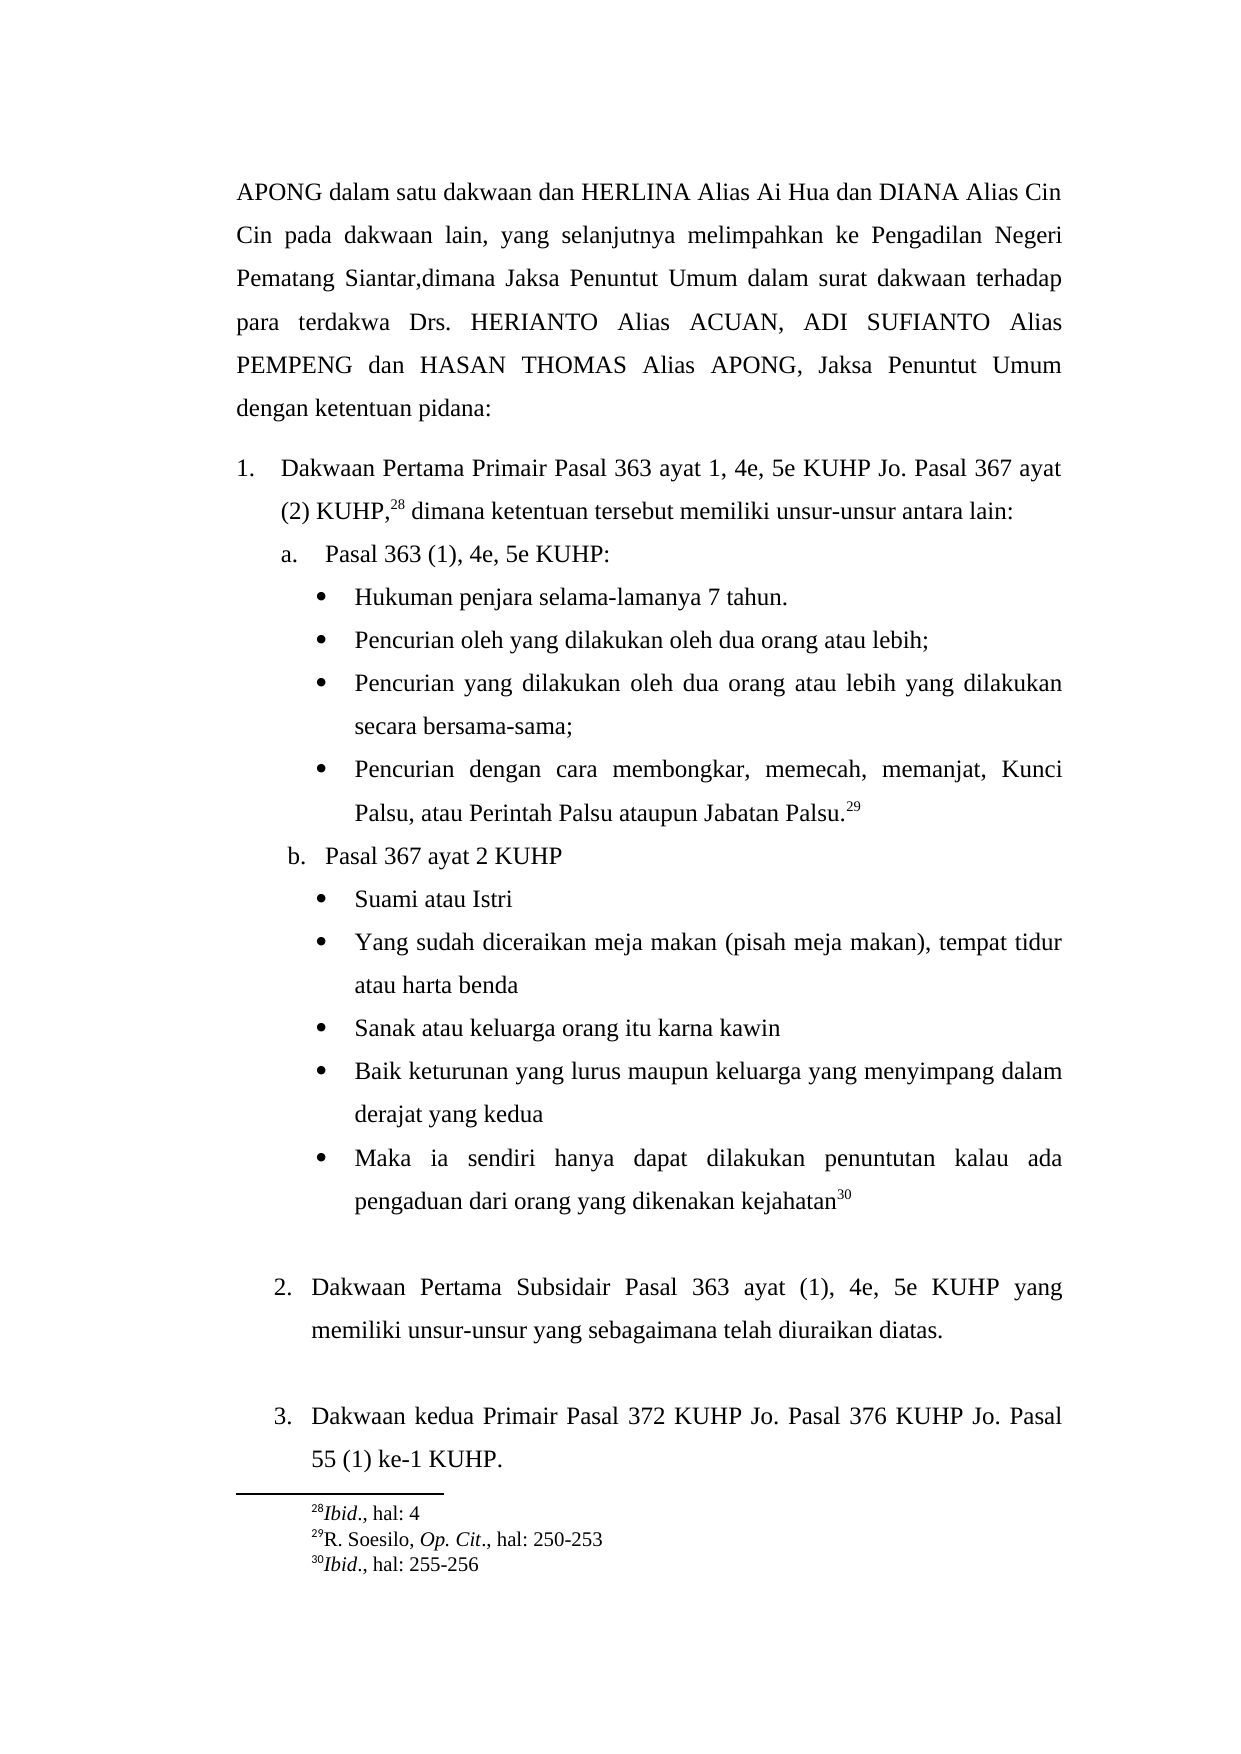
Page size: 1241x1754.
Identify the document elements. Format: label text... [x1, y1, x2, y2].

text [236, 177, 1063, 422]
list Pencurian dengan cara membongkar, memecah, memanjat, Kunci Palsu, atau Perintah Palsu ataupun Jabatan Palsu. [317, 754, 1063, 826]
list Dakwaan Pertama Subsidair Pasal 363 ayat (1), 4e, 5e KUHP yang memiliki unsur-unsur yang sebagaimana telah diuraikan diatas. [274, 1272, 1063, 1344]
list Hukuman penjara selama-lamanya 7 tahun. [317, 582, 1063, 611]
list Pasal 367 ayat 2 KUHP [287, 841, 1063, 869]
list Dakwaan Pertama Primair Pasal 363 ayat 1, 4e, 5e KUHP Jo. Pasal 367 ayat (2) KUHP, dimana ketentuan tersebut memiliki unsur-unsur antara lain: [236, 453, 1063, 524]
list Sanak atau keluarga orang itu karna kawin [317, 1013, 1063, 1042]
list Maka ia sendiri hanya dapat dilakukan penuntutan kalau ada pengaduan dari orang yang dikenakan kejahatan [317, 1143, 1063, 1214]
list Suami atau Istri [317, 884, 1063, 913]
list Baik keturunan yang lurus maupun keluarga yang menyimpang dalam derajat yang kedua [317, 1056, 1063, 1128]
list Pasal 363 (1), 4e, 5e KUHP: [281, 539, 1063, 568]
list Pencurian yang dilakukan oleh dua orang atau lebih yang dilakukan secara bersama-sama; [317, 668, 1063, 740]
list Yang sudah diceraikan meja makan (pisah meja makan), tempat tidur atau harta benda [317, 927, 1063, 999]
list Pencurian oleh yang dilakukan oleh dua orang atau lebih; [317, 625, 1063, 654]
list Dakwaan kedua Primair Pasal 372 KUHP Jo. Pasal 376 KUHP Jo. Pasal 55 (1) ke-1 KUHP. [274, 1401, 1063, 1473]
